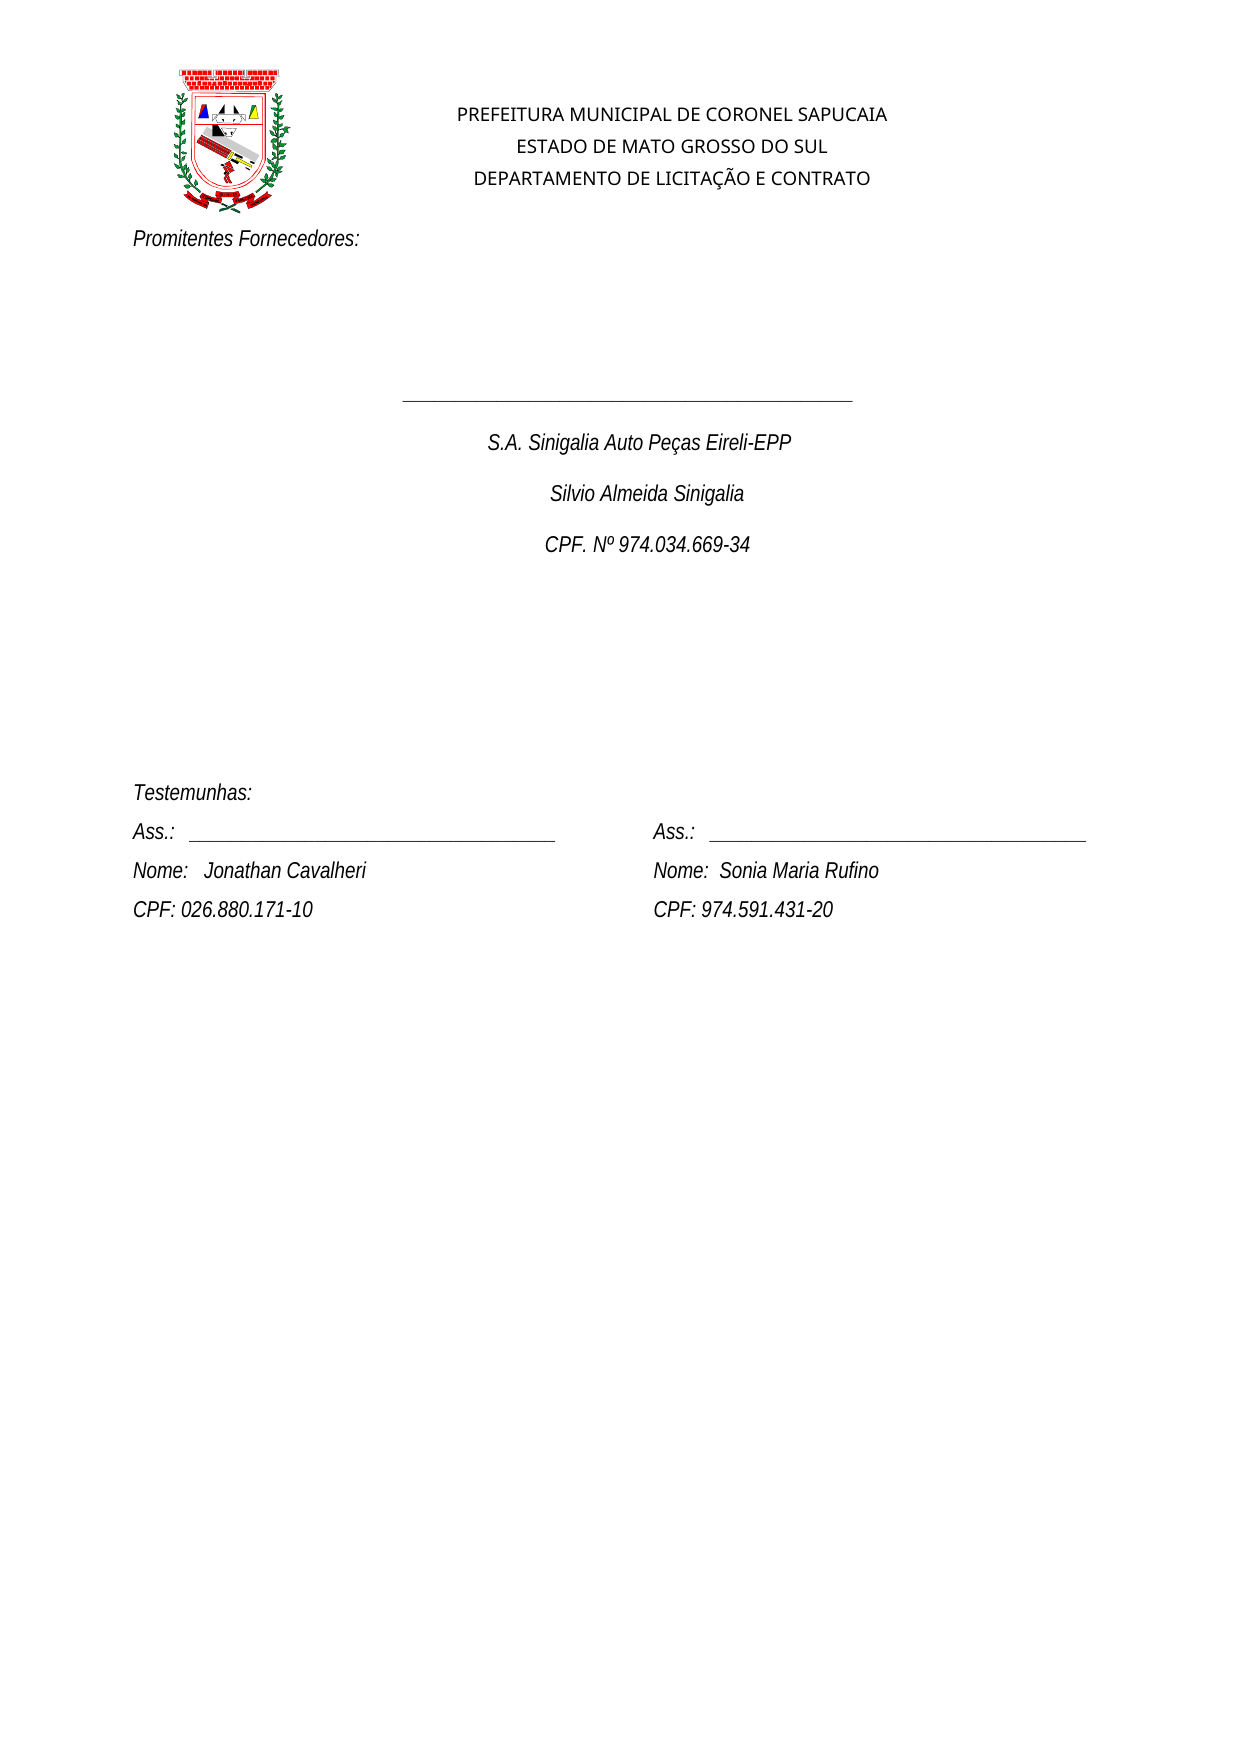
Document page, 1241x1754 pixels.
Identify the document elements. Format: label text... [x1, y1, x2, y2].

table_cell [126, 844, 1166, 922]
text Testemunhas: [133, 779, 1152, 805]
text Promitentes Fornecedores: [133, 225, 1137, 251]
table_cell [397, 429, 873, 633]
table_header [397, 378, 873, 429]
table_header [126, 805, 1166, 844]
